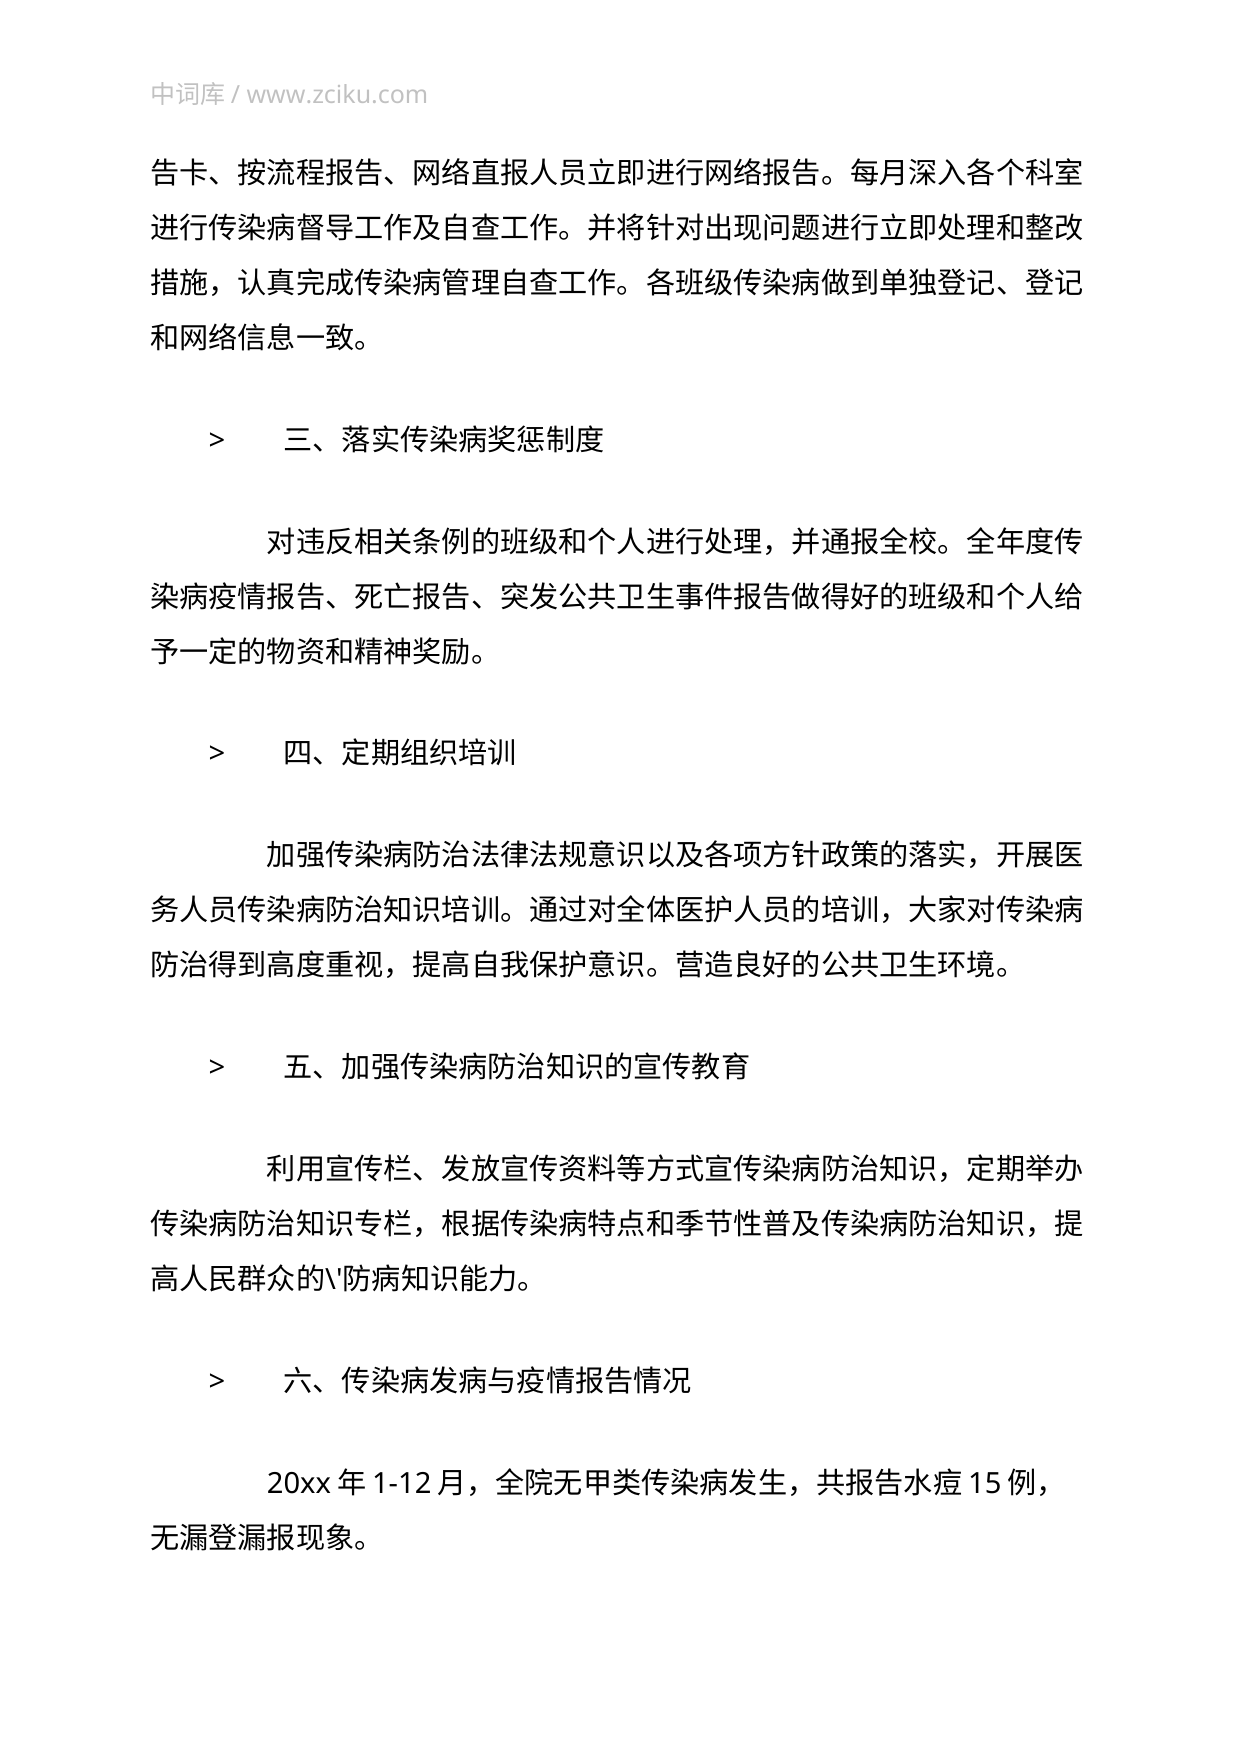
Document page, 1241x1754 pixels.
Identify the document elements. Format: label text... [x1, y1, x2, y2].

text 20xx年1-12月，全院无甲类传染病发生，共报告水痘15例，无漏登漏报现象。 [150, 1459, 1090, 1557]
text 利用宣传栏、发放宣传资料等方式宣传染病防治知识，定期举办传染病防治知识专栏，根据传染病特点和季节性普及传染病防治知识，提高人民群众的\'防病知识能力。 [150, 1146, 1090, 1298]
text 加强传染病防治法律法规意识以及各项方针政策的落实，开展医务人员传染病防治知识培训。通过对全体医护人员的培训，大家对传染病防治得到高度重视，提高自我保护意识。营造良好的公共卫生环境。 [150, 832, 1090, 984]
text > 四、定期组织培训 [150, 730, 1090, 772]
text 对违反相关条例的班级和个人进行处理，并通报全校。全年度传染病疫情报告、死亡报告、突发公共卫生事件报告做得好的班级和个人给予一定的物资和精神奖励。 [150, 518, 1090, 671]
text > 三、落实传染病奖惩制度 [150, 416, 1090, 459]
text > 五、加强传染病防治知识的宣传教育 [150, 1043, 1090, 1086]
text > 六、传染病发病与疫情报告情况 [150, 1357, 1090, 1400]
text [150, 150, 1090, 357]
